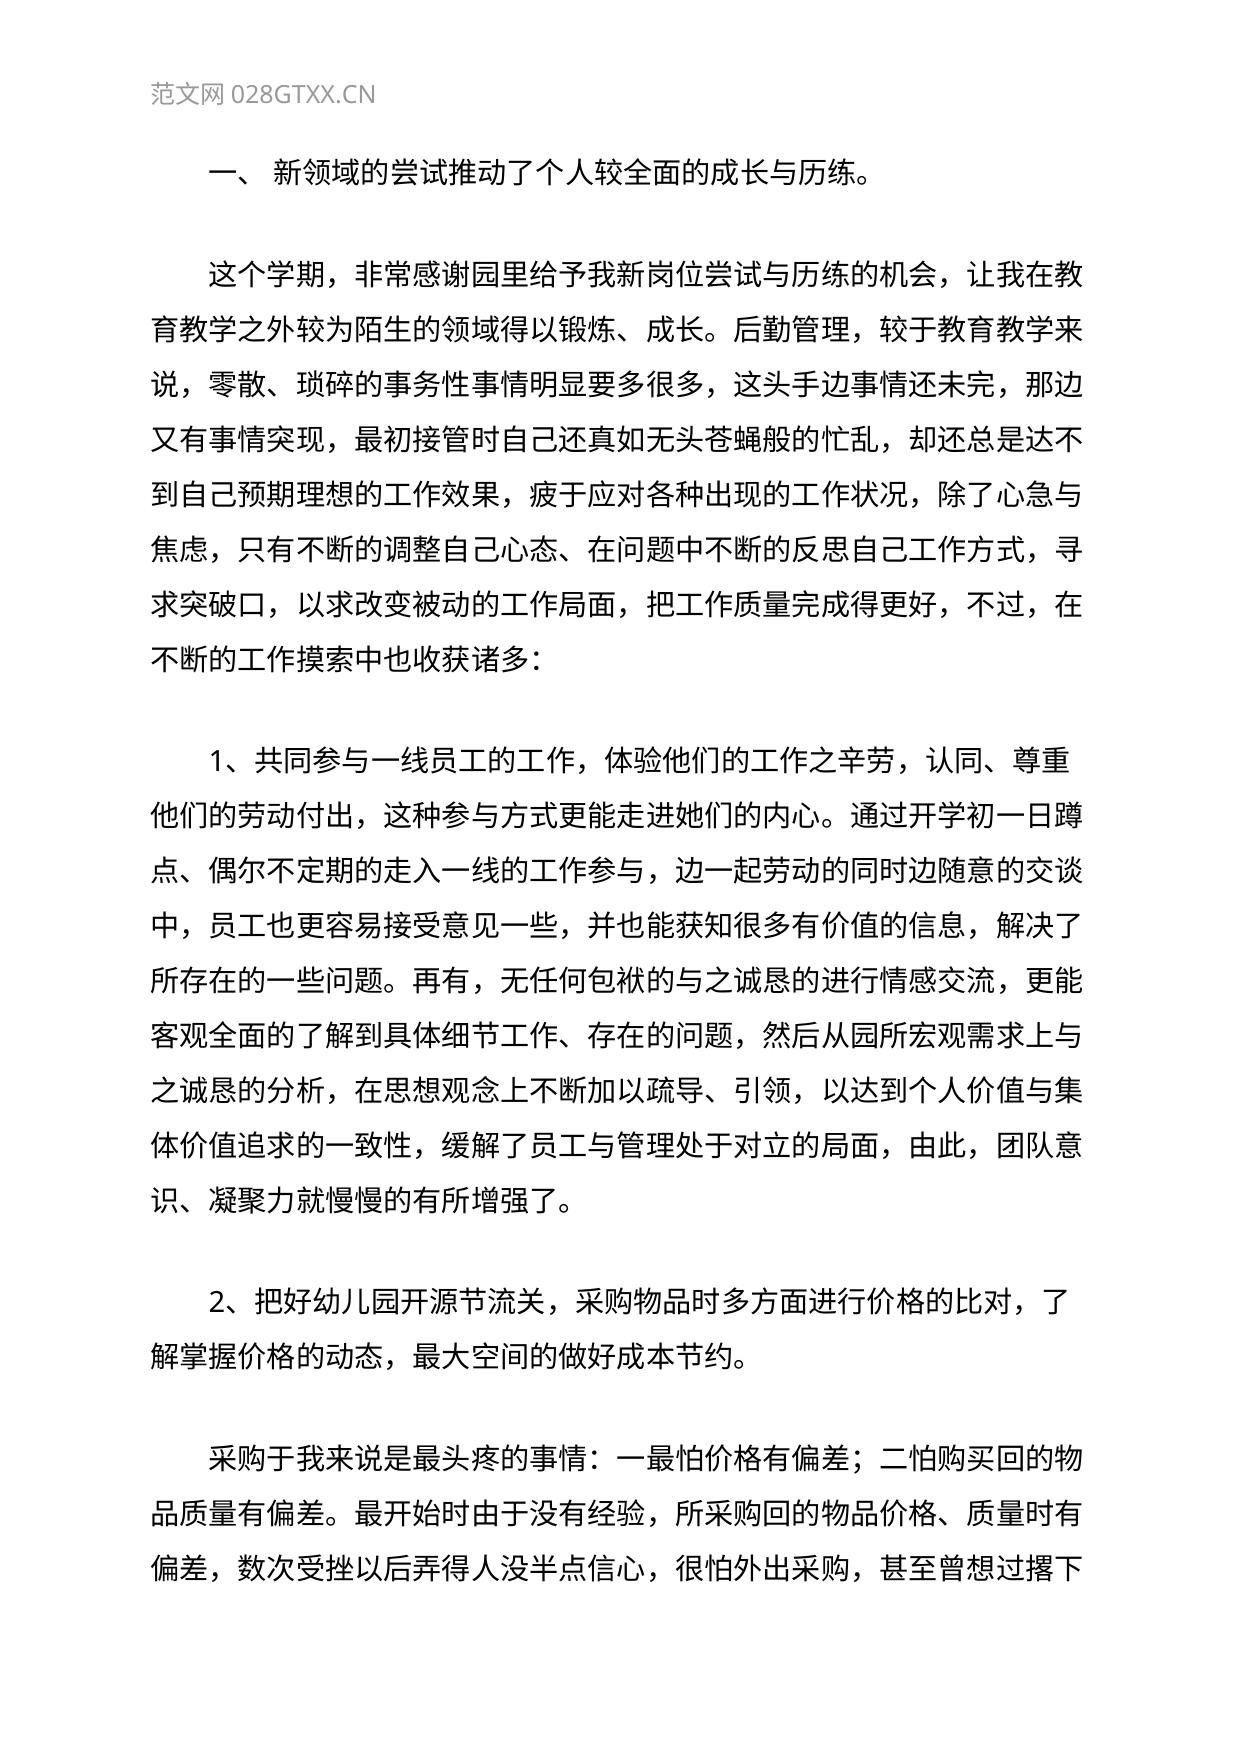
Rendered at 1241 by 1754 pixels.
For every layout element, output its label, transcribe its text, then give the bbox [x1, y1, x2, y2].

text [150, 1436, 1090, 1588]
text 这个学期，非常感谢园里给予我新岗位尝试与历练的机会，让我在教育教学之外较为陌生的领域得以锻炼、成长。后勤管理，较于教育教学来说，零散、琐碎的事务性事情明显要多很多，这头手边事情还未完，那边又有事情突现，最初接管时自己还真如无头苍蝇般的忙乱，却还总是达不到自己预期理想的工作效果，疲于应对各种出现的工作状况，除了心急与焦虑，只有不断的调整自己心态、在问题中不断的反思自己工作方式，寻求突破口，以求改变被动的工作局面，把工作质量完成得更好，不过，在不断的工作摸索中也收获诸多： [150, 252, 1090, 678]
text 一、 新领域的尝试推动了个人较全面的成长与历练。 [150, 150, 1090, 192]
text 1、共同参与一线员工的工作，体验他们的工作之辛劳，认同、尊重他们的劳动付出，这种参与方式更能走进她们的内心。通过开学初一日蹲点、偶尔不定期的走入一线的工作参与，边一起劳动的同时边随意的交谈中，员工也更容易接受意见一些，并也能获知很多有价值的信息，解决了所存在的一些问题。再有，无任何包袱的与之诚恳的进行情感交流，更能客观全面的了解到具体细节工作、存在的问题，然后从园所宏观需求上与之诚恳的分析，在思想观念上不断加以疏导、引领，以达到个人价值与集体价值追求的一致性，缓解了员工与管理处于对立的局面，由此，团队意识、凝聚力就慢慢的有所增强了。 [150, 738, 1090, 1219]
text 2、把好幼儿园开源节流关，采购物品时多方面进行价格的比对，了解掌握价格的动态，最大空间的做好成本节约。 [150, 1279, 1090, 1376]
